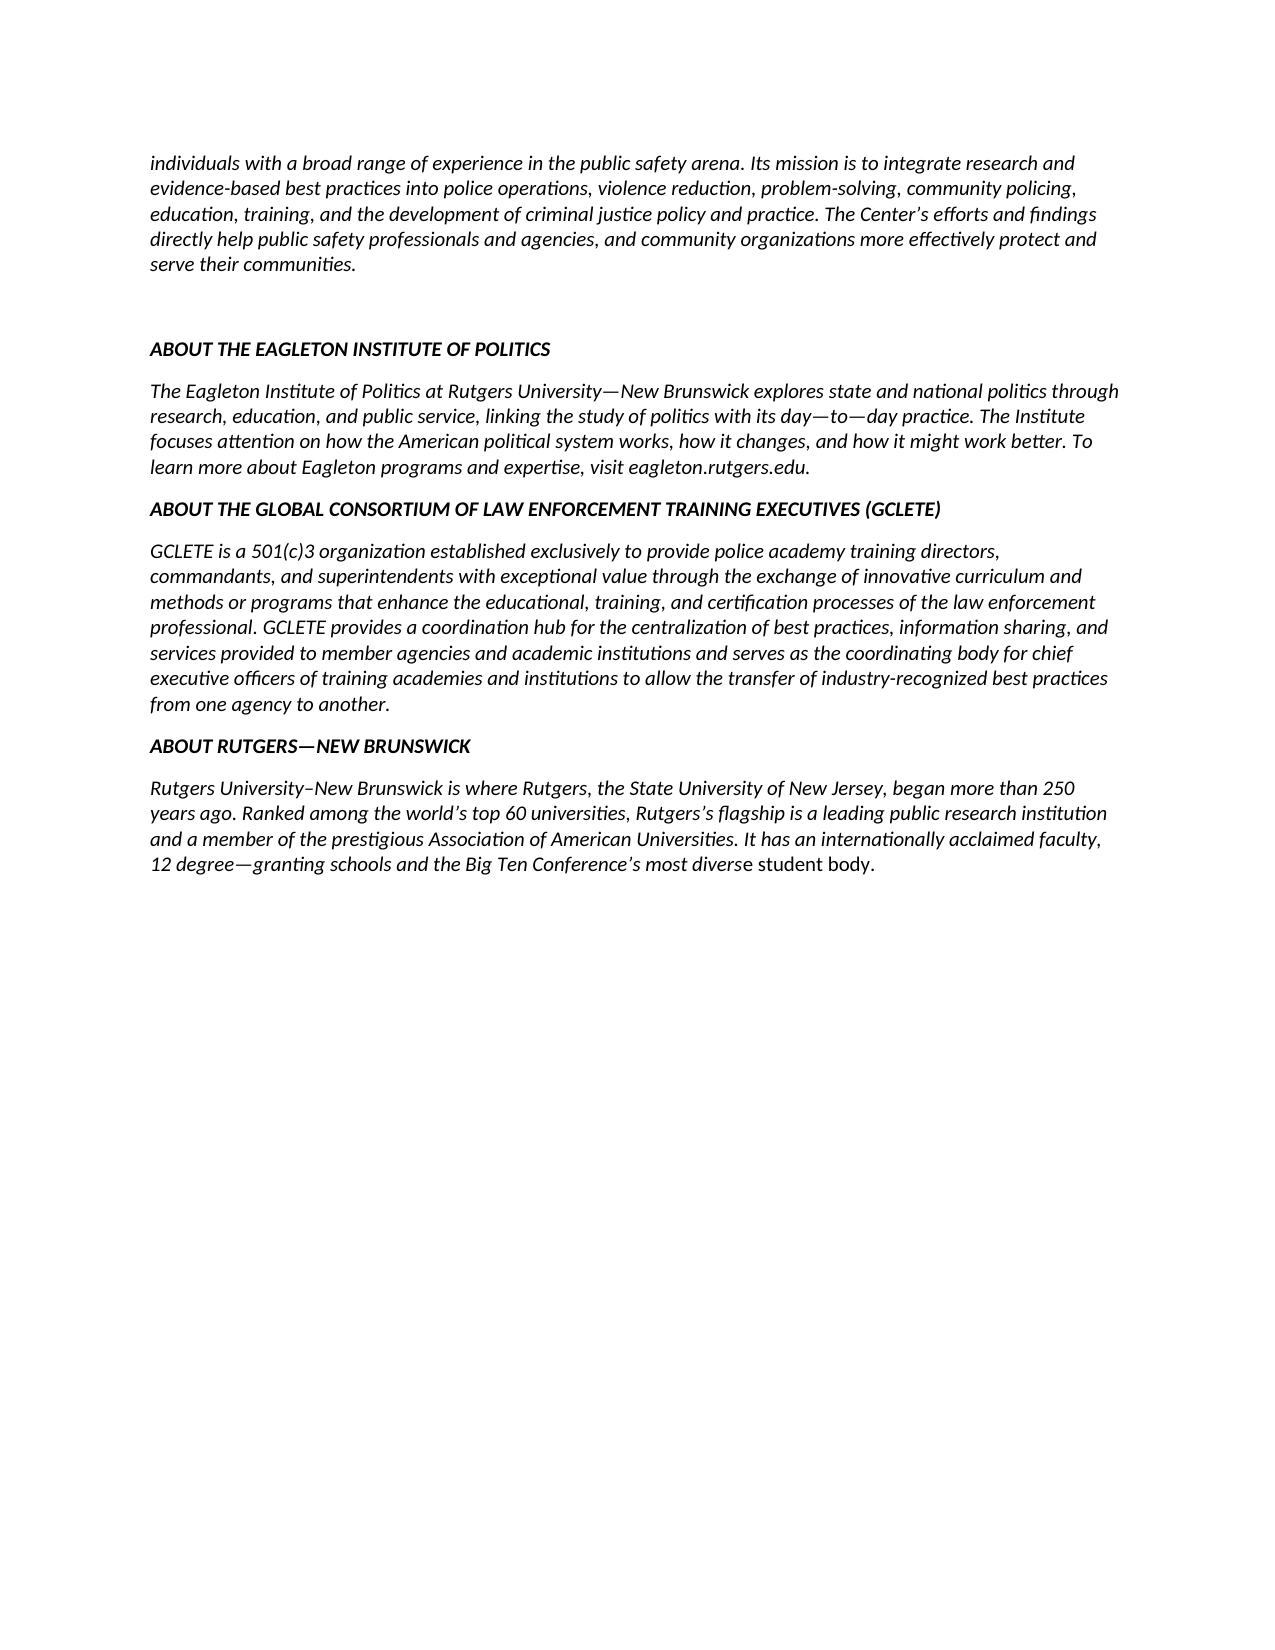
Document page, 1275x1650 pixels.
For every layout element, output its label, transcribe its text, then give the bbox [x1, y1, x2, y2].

text Rutgers University–New Brunswick is where Rutgers, the State University of New Jersey, began more than 250 years ago. Ranked among the world’s top 60 universities, Rutgers’s flagship is a leading public research institution and a member of the prestigious Association of American Universities. It has an internationally acclaimed faculty, 12 degree—granting schools and the Big Ten Conference’s most diverse student body. [150, 775, 1125, 877]
text GCLETE is a 501(c)3 organization established exclusively to provide police academy training directors, commandants, and superintendents with exceptional value through the exchange of innovative curriculum and methods or programs that enhance the educational, training, and certification processes of the law enforcement professional. GCLETE provides a coordination hub for the centralization of best practices, information sharing, and services provided to member agencies and academic institutions and serves as the coordinating body for chief executive officers of training academies and institutions to allow the transfer of industry-recognized best practices from one agency to another. [150, 538, 1125, 716]
text The Eagleton Institute of Politics at Rutgers University—New Brunswick explores state and national politics through research, education, and public service, linking the study of politics with its day—to—day practice. The Institute focuses attention on how the American political system works, how it changes, and how it might work better. To learn more about Eagleton programs and expertise, visit eagleton.rutgers.edu. [150, 378, 1125, 479]
text ABOUT THE GLOBAL CONSORTIUM OF LAW ENFORCEMENT TRAINING EXECUTIVES (GCLETE) [150, 496, 1125, 522]
text ABOUT THE EAGLETON INSTITUTE OF POLITICS [150, 336, 1125, 361]
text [150, 150, 1125, 277]
text ABOUT RUTGERS—NEW BRUNSWICK [150, 733, 1125, 758]
